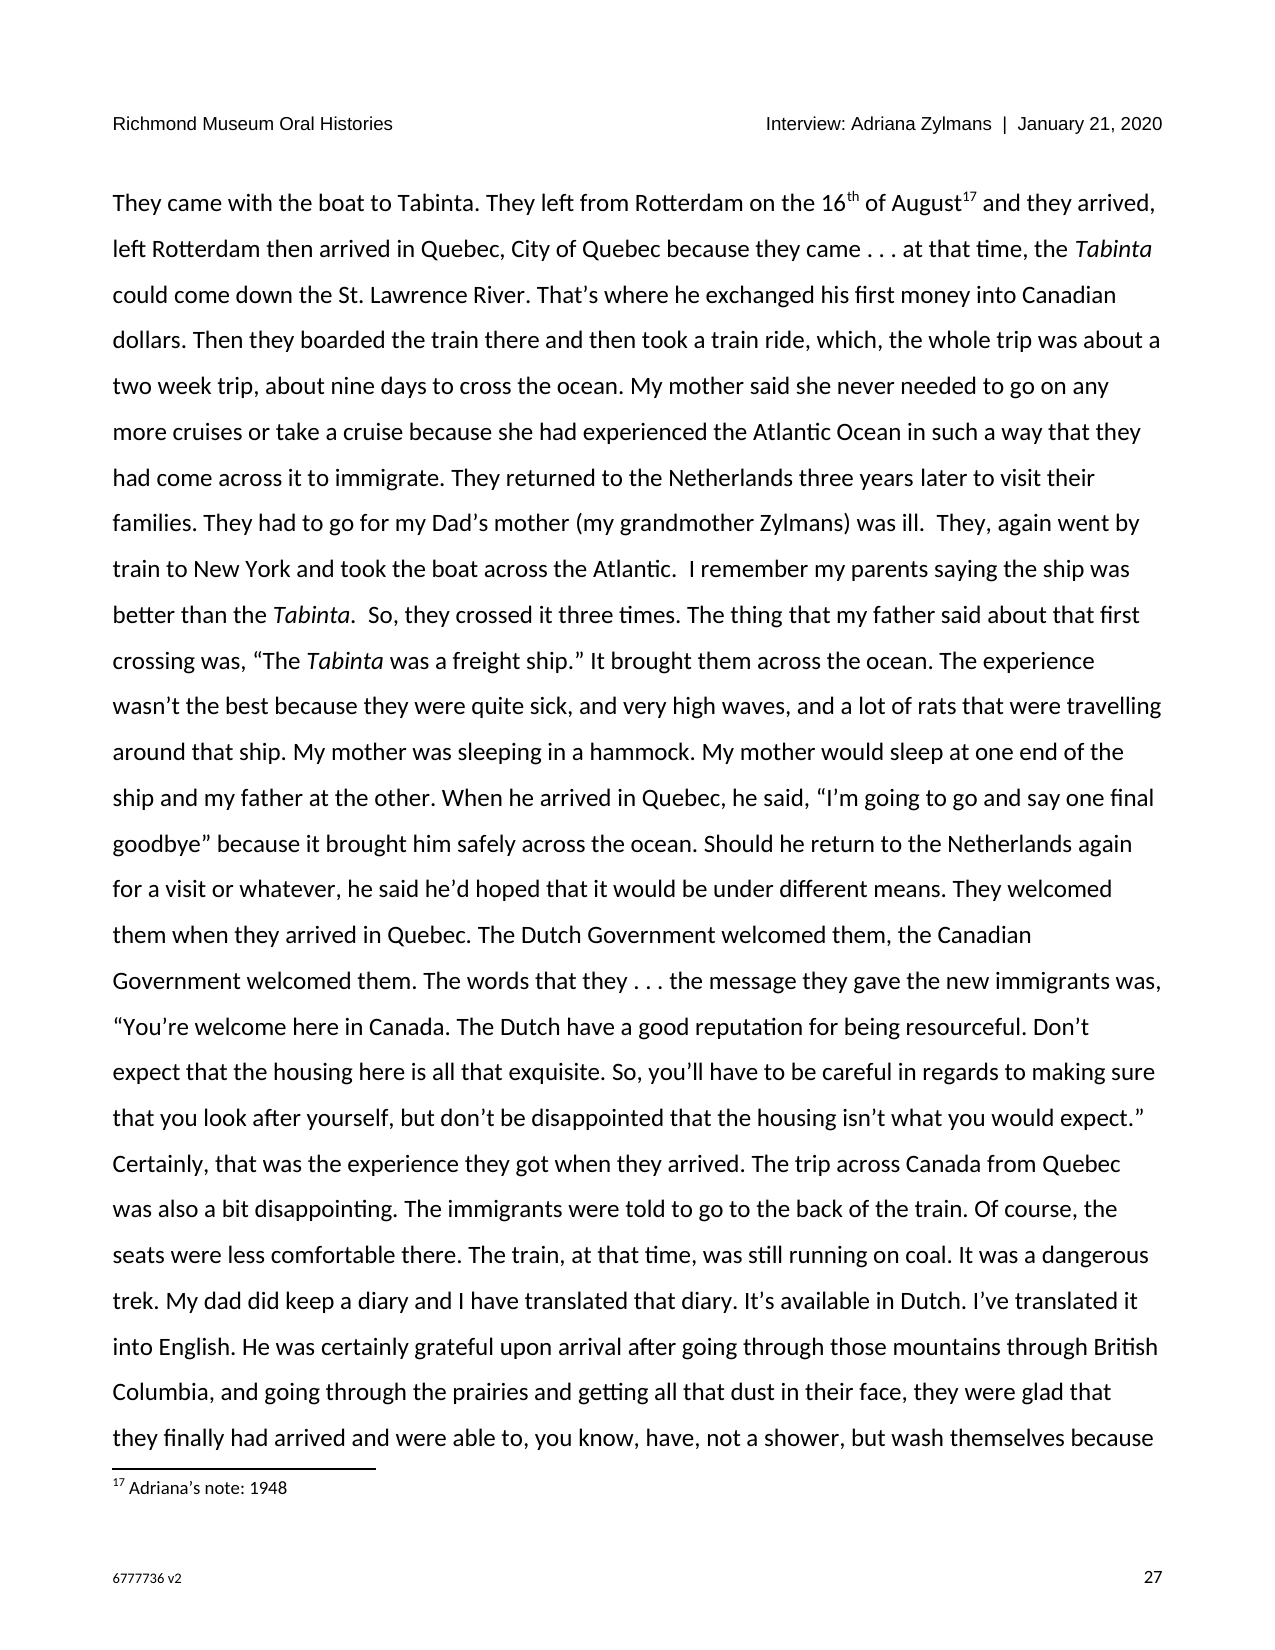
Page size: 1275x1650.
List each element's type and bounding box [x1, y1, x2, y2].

text [112, 187, 1162, 1453]
